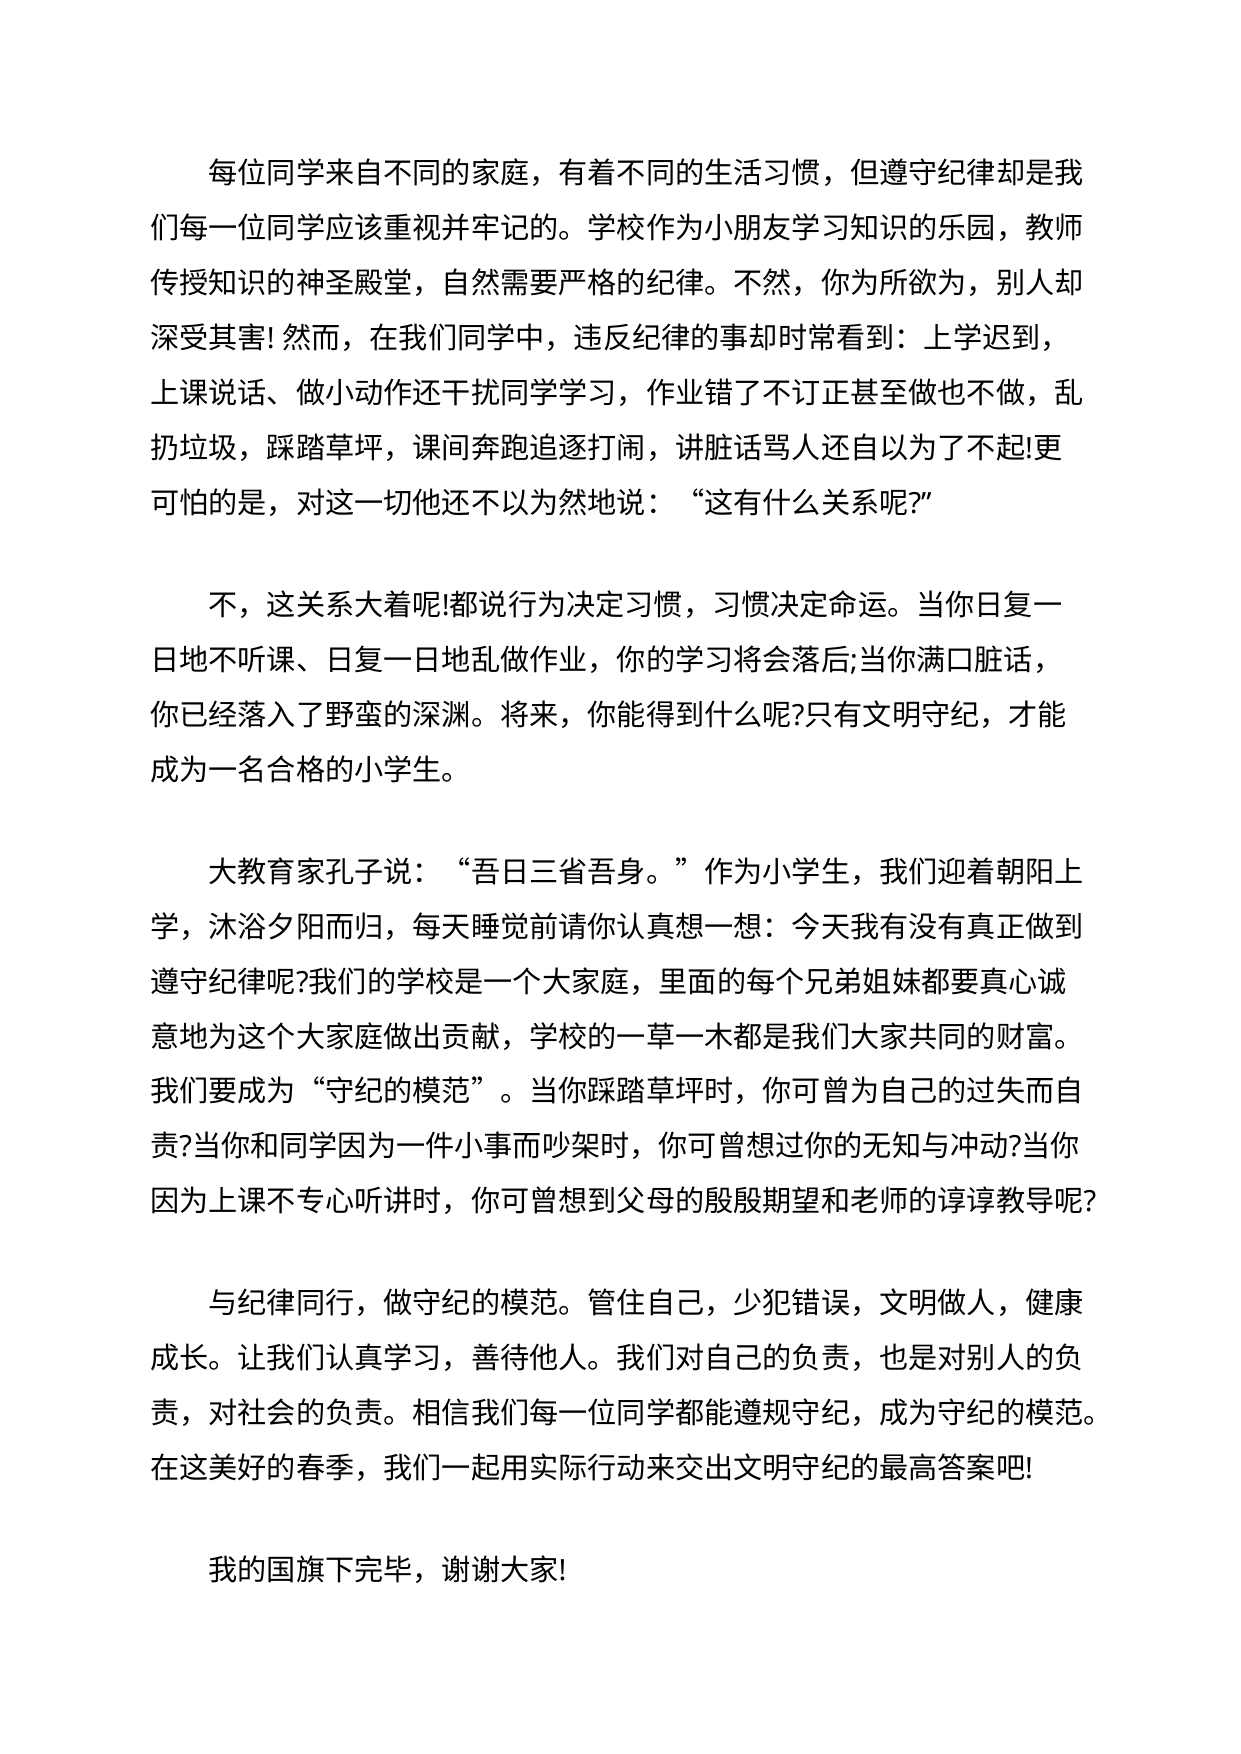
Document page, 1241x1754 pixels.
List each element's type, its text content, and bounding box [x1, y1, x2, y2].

text 不，这关系大着呢!都说行为决定习惯，习惯决定命运。当你日复一日地不听课、日复一日地乱做作业，你的学习将会落后;当你满口脏话，你已经落入了野蛮的深渊。将来，你能得到什么呢?只有文明守纪，才能成为一名合格的小学生。 [150, 582, 1090, 789]
text 每位同学来自不同的家庭，有着不同的生活习惯，但遵守纪律却是我们每一位同学应该重视并牢记的。学校作为小朋友学习知识的乐园，教师传授知识的神圣殿堂，自然需要严格的纪律。不然，你为所欲为，别人却深受其害! 然而，在我们同学中，违反纪律的事却时常看到：上学迟到，上课说话、做小动作还干扰同学学习，作业错了不订正甚至做也不做，乱扔垃圾，踩踏草坪，课间奔跑追逐打闹，讲脏话骂人还自以为了不起!更可怕的是，对这一切他还不以为然地说：“这有什么关系呢?” [150, 150, 1090, 522]
text 大教育家孔子说：“吾日三省吾身。”作为小学生，我们迎着朝阳上学，沐浴夕阳而归，每天睡觉前请你认真想一想：今天我有没有真正做到遵守纪律呢?我们的学校是一个大家庭，里面的每个兄弟姐妹都要真心诚意地为这个大家庭做出贡献，学校的一草一木都是我们大家共同的财富。我们要成为“守纪的模范”。当你踩踏草坪时，你可曾为自己的过失而自责?当你和同学因为一件小事而吵架时，你可曾想过你的无知与冲动?当你因为上课不专心听讲时，你可曾想到父母的殷殷期望和老师的谆谆教导呢? [150, 848, 1090, 1220]
text 我的国旗下完毕，谢谢大家! [150, 1547, 1090, 1589]
text 与纪律同行，做守纪的模范。管住自己，少犯错误，文明做人，健康成长。让我们认真学习，善待他人。我们对自己的负责，也是对别人的负责，对社会的负责。相信我们每一位同学都能遵规守纪，成为守纪的模范。在这美好的春季，我们一起用实际行动来交出文明守纪的最高答案吧! [150, 1280, 1090, 1487]
